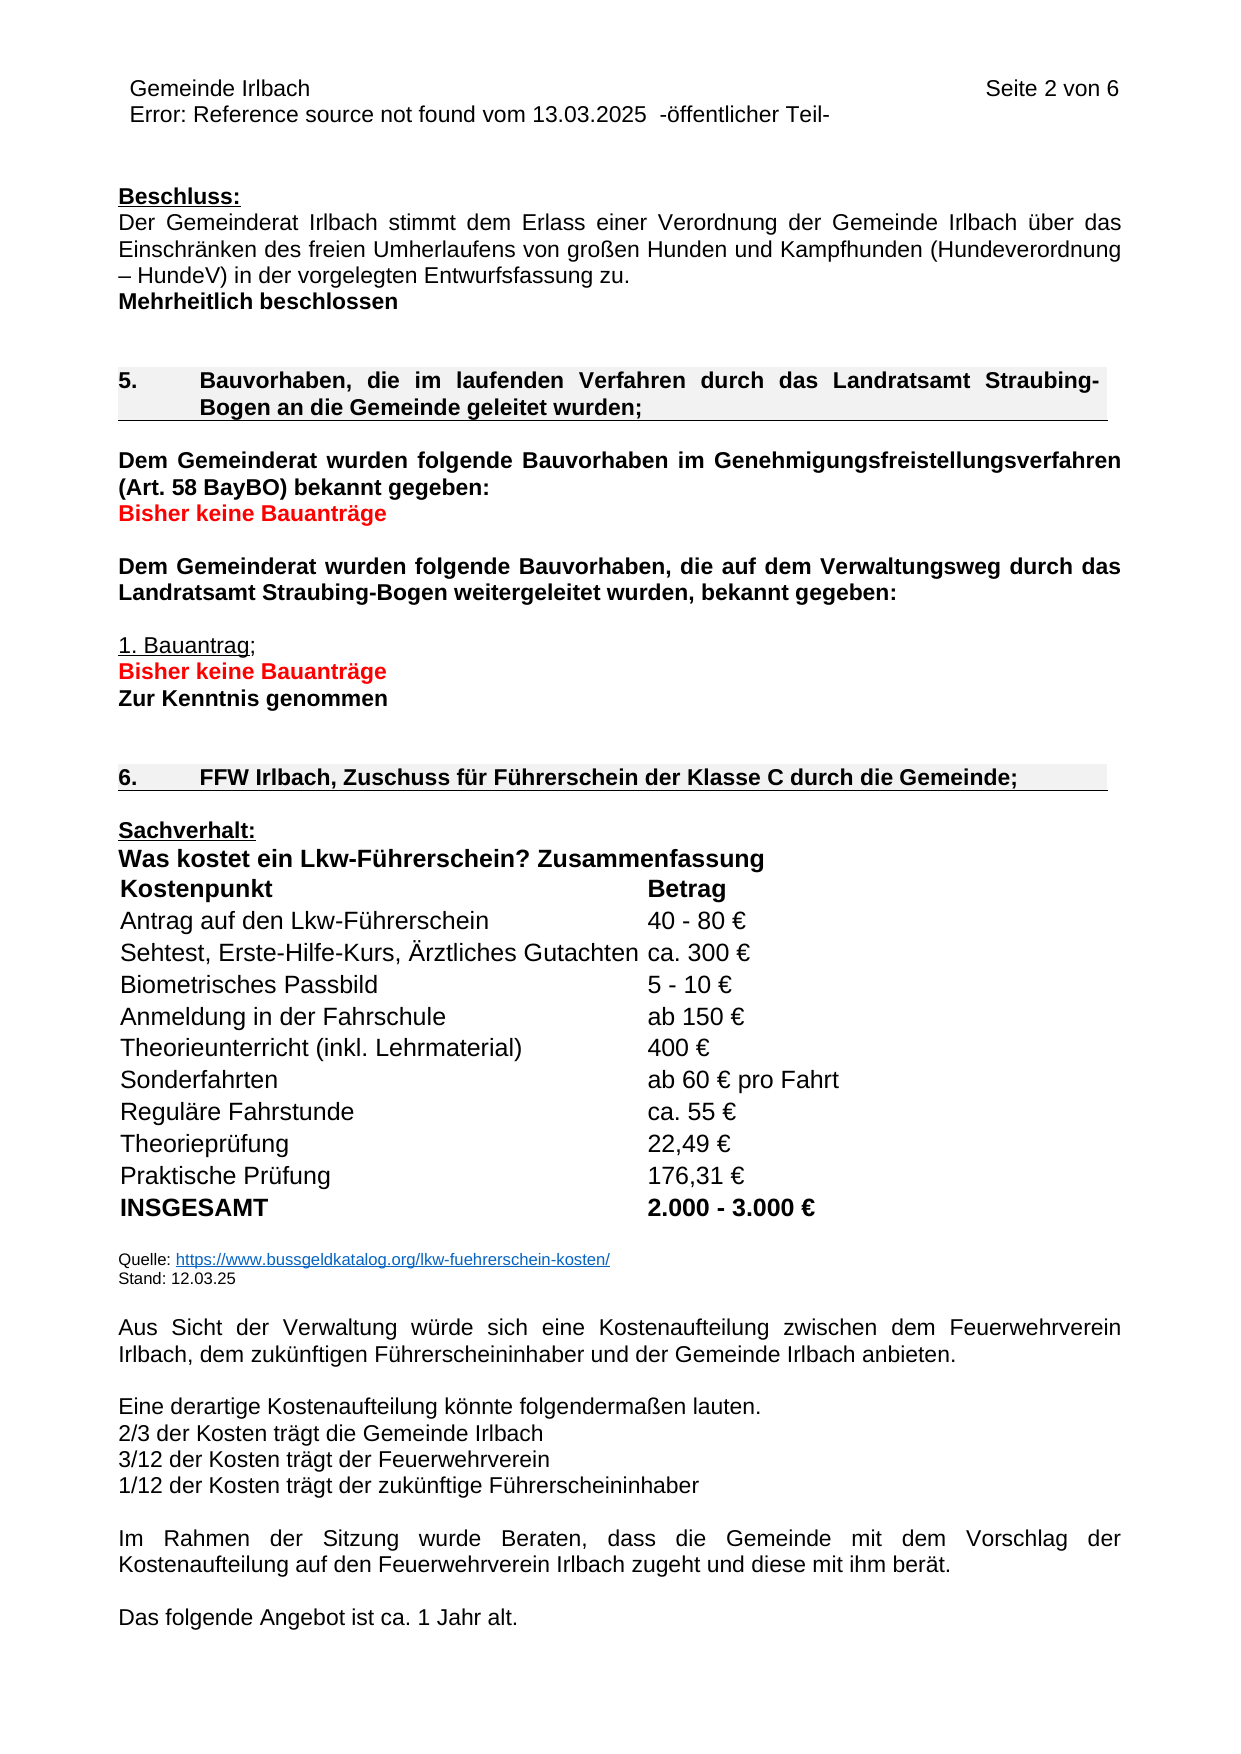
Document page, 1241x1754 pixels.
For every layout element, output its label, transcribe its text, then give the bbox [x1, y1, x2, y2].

table_cell Reguläre Fahrstunde [118, 1096, 646, 1127]
table_cell ca. 300 € [646, 936, 845, 968]
text Der Gemeinderat Irlbach stimmt dem Erlass einer Verordnung der Gemeinde Irlbach über das Einschränken des freien Umherlaufens von großen Hunden und Kampfhunden (Hundeverordnung – HundeV) in der vorgelegten Entwurfsfassung zu. [118, 209, 1122, 288]
text Bisher keine Bauanträge [118, 658, 1122, 684]
text Quelle: https://www.bussgeldkatalog.org/lkw-fuehrerschein-kosten/ [118, 1249, 1122, 1269]
table_cell ab 60 € pro Fahrt [646, 1064, 845, 1096]
table_header 6. [118, 764, 199, 790]
table_cell 2.000 - 3.000 € [646, 1191, 845, 1223]
table_cell ca. 55 € [646, 1096, 845, 1127]
text Beschluss: [118, 183, 1122, 209]
text 3/12 der Kosten trägt der Feuerwehrverein [118, 1446, 1122, 1472]
table_header 5. [118, 367, 199, 420]
text Dem Gemeinderat wurden folgende Bauvorhaben, die auf dem Verwaltungsweg durch das Landratsamt Straubing-Bogen weitergeleitet wurden, bekannt gegeben: [118, 553, 1122, 606]
text Was kostet ein Lkw-Führerschein? Zusammenfassung [118, 844, 1122, 872]
table_cell Anmeldung in der Fahrschule [118, 1000, 646, 1032]
text Eine derartige Kostenaufteilung könnte folgendermaßen lauten. [118, 1393, 1122, 1419]
table_header FFW Irlbach, Zuschuss für Führerschein der Klasse C durch die Gemeinde; [199, 764, 1107, 790]
text Zur Kenntnis genommen [118, 684, 1122, 711]
text Stand: 12.03.25 [118, 1269, 1122, 1288]
table_cell Biometrisches Passbild [118, 968, 646, 1000]
text Dem Gemeinderat wurden folgende Bauvorhaben im Genehmigungsfreistellungsverfahren (Art. 58 BayBO) bekannt gegeben: [118, 447, 1122, 500]
table_cell INSGESAMT [118, 1191, 646, 1223]
table_header Kostenpunkt [118, 873, 646, 904]
table_cell 176,31 € [646, 1159, 845, 1191]
table_cell 40 - 80 € [646, 904, 845, 936]
table_cell Sonderfahrten [118, 1064, 646, 1096]
table_cell Sehtest, Erste-Hilfe-Kurs, Ärztliches Gutachten [118, 936, 646, 968]
table_cell 400 € [646, 1032, 845, 1064]
text 1/12 der Kosten trägt der zukünftige Führerscheininhaber [118, 1472, 1122, 1499]
table_header Betrag [646, 873, 845, 904]
text 2/3 der Kosten trägt die Gemeinde Irlbach [118, 1419, 1122, 1446]
table_cell 22,49 € [646, 1128, 845, 1159]
table_header Bauvorhaben, die im laufenden Verfahren durch das Landratsamt Straubing-Bogen an die Gemeinde geleitet wurden; [199, 367, 1107, 420]
table_cell ab 150 € [646, 1000, 845, 1032]
table_cell Theorieprüfung [118, 1128, 646, 1159]
text Aus Sicht der Verwaltung würde sich eine Kostenaufteilung zwischen dem Feuerwehrverein Irlbach, dem zukünftigen Führerscheininhaber und der Gemeinde Irlbach anbieten. [118, 1314, 1122, 1367]
table_cell 5 - 10 € [646, 968, 845, 1000]
text Sachverhalt: [118, 817, 1122, 844]
text Im Rahmen der Sitzung wurde Beraten, dass die Gemeinde mit dem Vorschlag der Kostenaufteilung auf den Feuerwehrverein Irlbach zugeht und diese mit ihm berät. [118, 1525, 1122, 1578]
table_cell Antrag auf den Lkw-Führerschein [118, 904, 646, 936]
text Mehrheitlich beschlossen [118, 288, 1122, 314]
table_cell Praktische Prüfung [118, 1159, 646, 1191]
text Das folgende Angebot ist ca. 1 Jahr alt. [118, 1604, 1122, 1630]
text 1. Bauantrag; [118, 632, 1122, 658]
table_cell Theorieunterricht (inkl. Lehrmaterial) [118, 1032, 646, 1064]
text Bisher keine Bauanträge [118, 500, 1122, 526]
